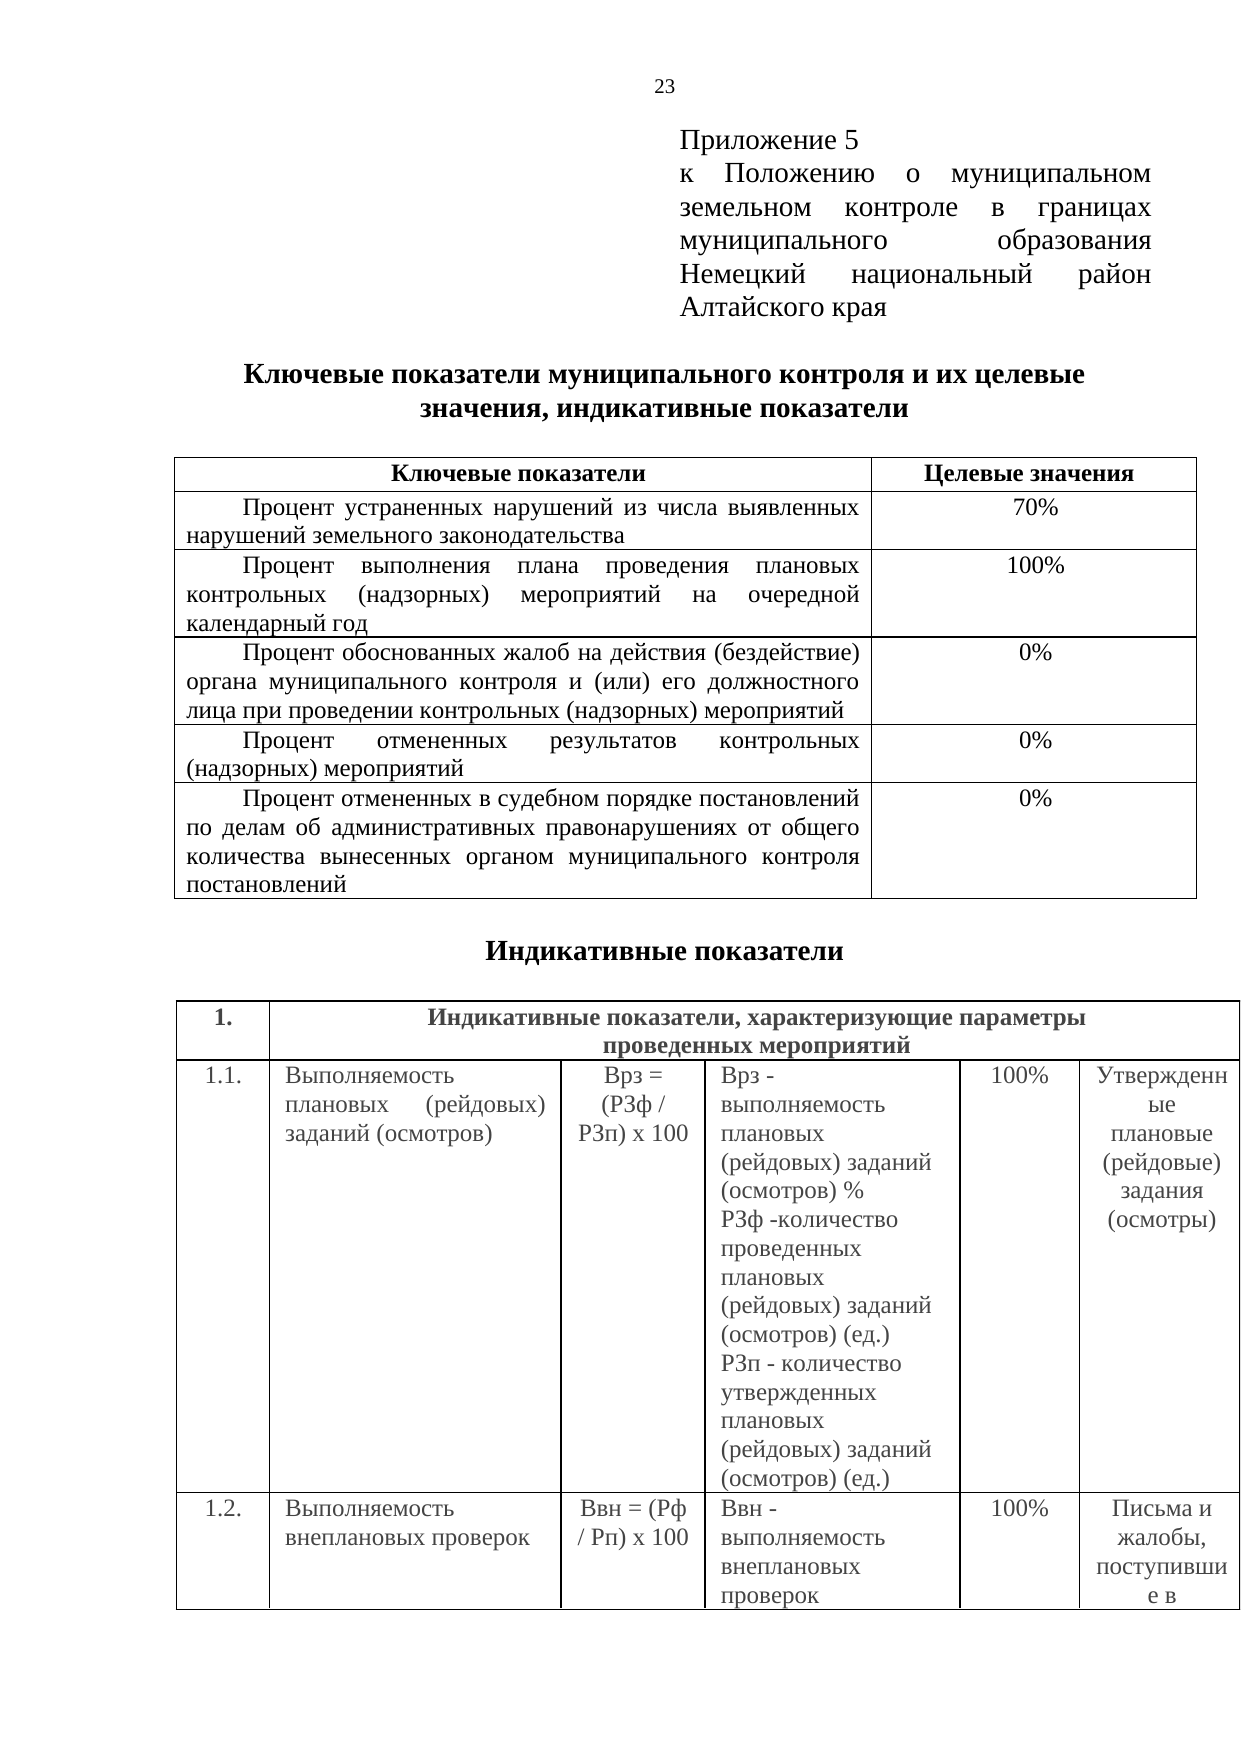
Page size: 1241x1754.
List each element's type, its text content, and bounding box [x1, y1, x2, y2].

table_cell 1.2. [177, 1493, 269, 1608]
table_header Ключевые показатели [175, 458, 871, 491]
list Ключевые показатели муниципального контроля и их целевые значения, индикативные показатели [177, 357, 1152, 424]
table_cell 0% [872, 725, 1196, 782]
text к Положению о муниципальном земельном контроле в границах муниципального образования Немецкий национальный район Алтайского края [679, 155, 1152, 323]
table_cell Процент отмененных в судебном порядке постановлений по делам об административных правонарушениях от общего количества вынесенных органом муниципального контроля постановлений [175, 783, 871, 898]
table_cell Врз = (РЗф / РЗп) x 100 [562, 1061, 704, 1492]
table_cell Процент обоснованных жалоб на действия (бездействие) органа муниципального контроля и (или) его должностного лица при проведении контрольных (надзорных) мероприятий [175, 638, 871, 724]
table_header Индикативные показатели, характеризующие параметры проведенных мероприятий [270, 1002, 1239, 1059]
text Приложение 5 [679, 122, 1152, 155]
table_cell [1080, 1493, 1239, 1608]
text Индикативные показатели [177, 933, 1152, 966]
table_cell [562, 1493, 704, 1608]
table_cell 0% [872, 638, 1196, 724]
table_cell Процент отмененных результатов контрольных (надзорных) мероприятий [175, 725, 871, 782]
table_cell 100% [961, 1061, 1079, 1492]
table_cell 0% [872, 783, 1196, 898]
table_header 1. [177, 1002, 269, 1059]
table_cell Процент выполнения плана проведения плановых контрольных (надзорных) мероприятий на очередной календарный год [175, 550, 871, 636]
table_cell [270, 1493, 560, 1608]
table_header Целевые значения [872, 458, 1196, 491]
table_cell 70% [872, 492, 1196, 549]
table_cell 100% [872, 550, 1196, 636]
table_cell 100% [961, 1493, 1079, 1608]
table_cell Утвержденные плановые (рейдовые) задания (осмотры) [1080, 1061, 1239, 1492]
table_cell Процент устраненных нарушений из числа выявленных нарушений земельного законодательства [175, 492, 871, 549]
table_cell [706, 1493, 959, 1608]
table_cell 1.1. [177, 1061, 269, 1492]
table_cell Врз - выполняемость плановых (рейдовых) заданий (осмотров) % РЗф -количество проведенных плановых (рейдовых) заданий (осмотров) (ед.) РЗп - количество утвержденных плановых (рейдовых) заданий (осмотров) (ед.) [706, 1061, 959, 1492]
table_cell Выполняемость плановых (рейдовых) заданий (осмотров) [270, 1061, 560, 1492]
